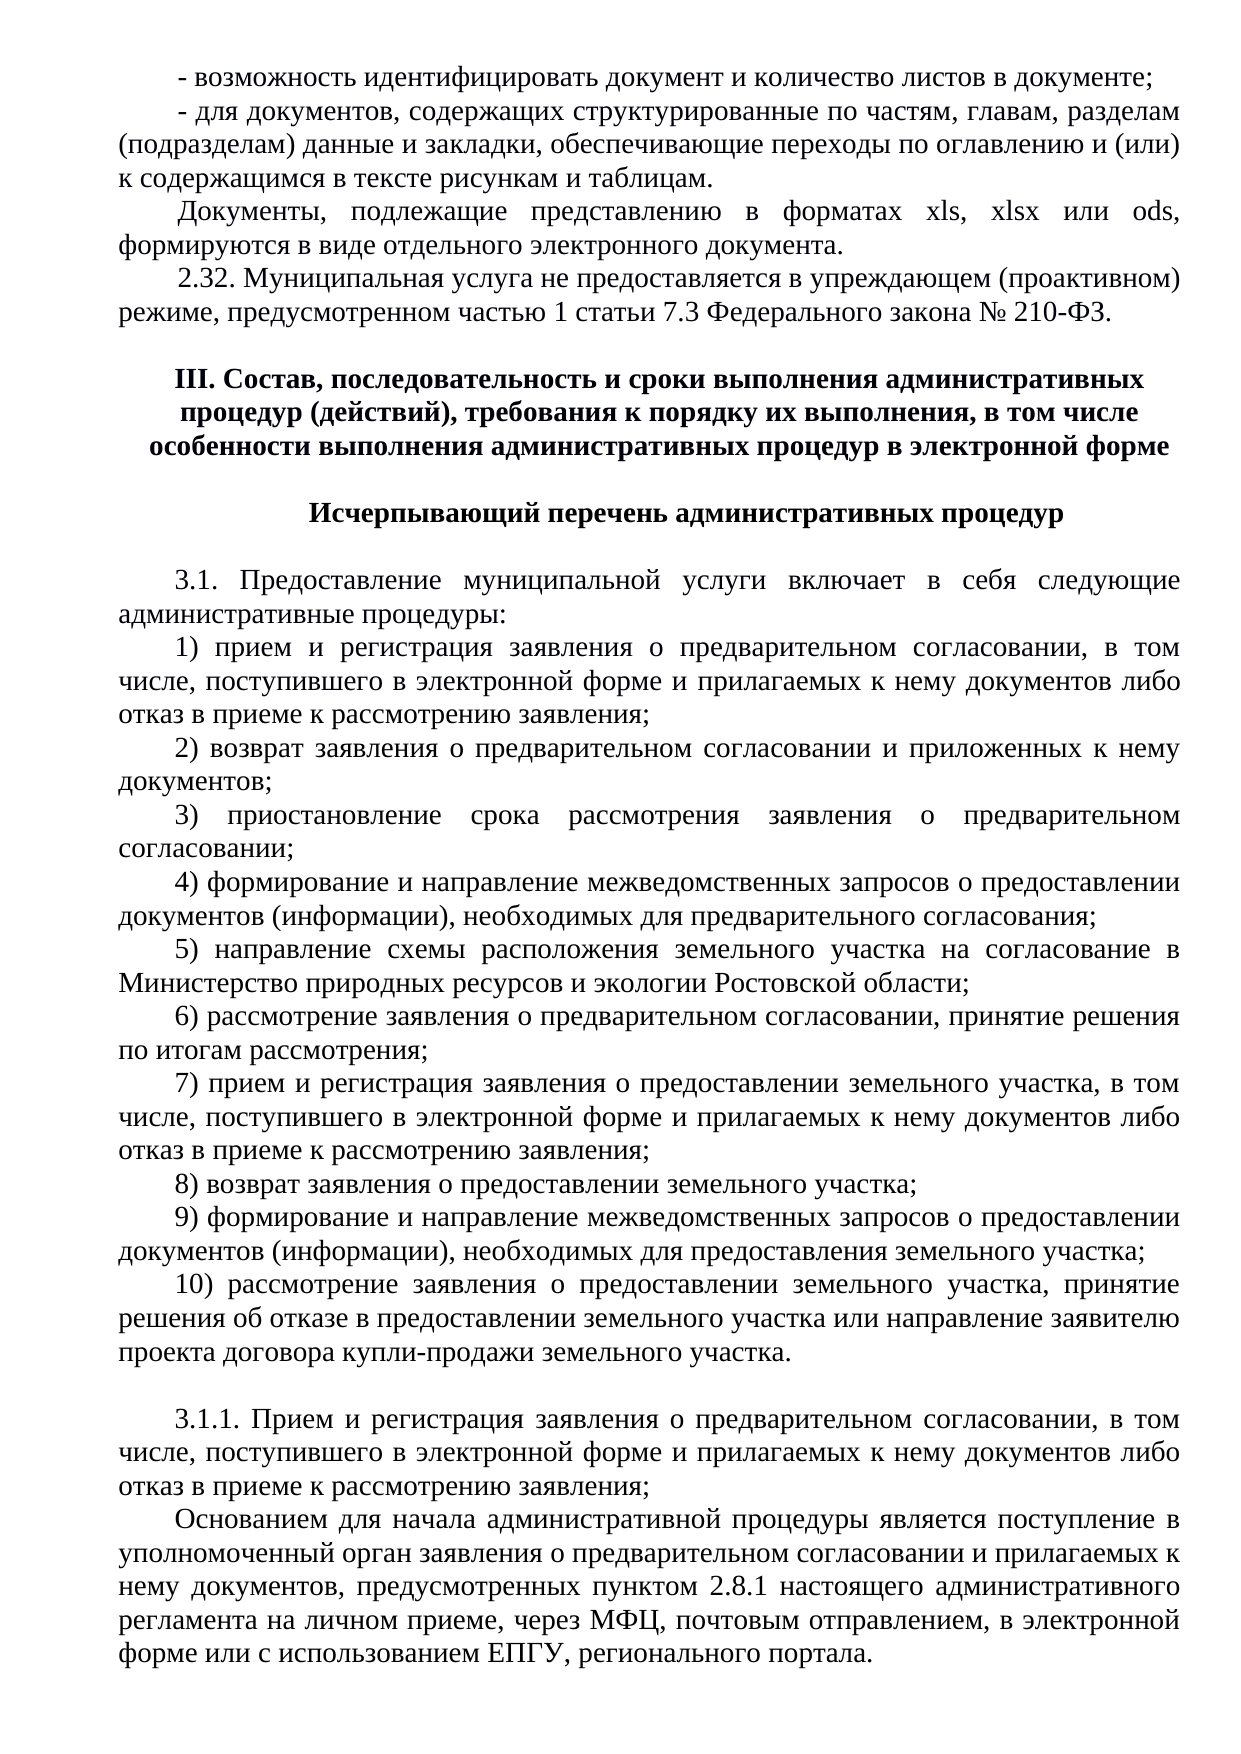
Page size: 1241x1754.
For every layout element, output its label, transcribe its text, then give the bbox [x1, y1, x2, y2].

text 9) формирование и направление межведомственных запросов о предоставлении документов (информации), необходимых для предоставления земельного участка; [118, 1199, 1181, 1267]
text 10) рассмотрение заявления о предоставлении земельного участка, принятие решения об отказе в предоставлении земельного участка или направление заявителю проекта договора купли-продажи земельного участка. [118, 1267, 1181, 1367]
text 7) прием и регистрация заявления о предоставлении земельного участка, в том числе, поступившего в электронной форме и прилагаемых к нему документов либо отказ в приеме к рассмотрению заявления; [118, 1065, 1181, 1166]
text 3.1. Предоставление муниципальной услуги включает в себя следующие административные процедуры: [118, 562, 1181, 629]
text 2.32. Муниципальная услуга не предоставляется в упреждающем (проактивном) режиме, предусмотренном частью 1 статьи 7.3 Федерального закона № 210-ФЗ. [118, 260, 1181, 327]
subtitle III. Состав, последовательность и сроки выполнения административных процедур (действий), требования к порядку их выполнения, в том числе особенности выполнения административных процедур в электронной форме [138, 361, 1181, 462]
text Основанием для начала административной процедуры является поступление в уполномоченный орган заявления о предварительном согласовании и прилагаемых к нему документов, предусмотренных пунктом 2.8.1 настоящего административного регламента на личном приеме, через МФЦ, почтовым отправлением, в электронной форме или с использованием ЕПГУ, регионального портала. [118, 1501, 1181, 1669]
text 6) рассмотрение заявления о предварительном согласовании, принятие решения по итогам рассмотрения; [118, 998, 1181, 1065]
text 4) формирование и направление межведомственных запросов о предоставлении документов (информации), необходимых для предварительного согласования; [118, 864, 1181, 931]
text 3.1.1. Прием и регистрация заявления о предварительном согласовании, в том числе, поступившего в электронной форме и прилагаемых к нему документов либо отказ в приеме к рассмотрению заявления; [118, 1401, 1181, 1501]
text 2) возврат заявления о предварительном согласовании и приложенных к нему документов; [118, 730, 1181, 797]
text Документы, подлежащие представлению в форматах xls, xlsx или ods, формируются в виде отдельного электронного документа. [118, 193, 1181, 260]
text 1) прием и регистрация заявления о предварительном согласовании, в том числе, поступившего в электронной форме и прилагаемых к нему документов либо отказ в приеме к рассмотрению заявления; [118, 629, 1181, 730]
text Исчерпывающий перечень административных процедур [118, 495, 1181, 529]
text - для документов, содержащих структурированные по частям, главам, разделам (подразделам) данные и закладки, обеспечивающие переходы по оглавлению и (или) к содержащимся в тексте рисункам и таблицам. [118, 93, 1181, 193]
text 3) приостановление срока рассмотрения заявления о предварительном согласовании; [118, 797, 1181, 864]
text - возможность идентифицировать документ и количество листов в документе; [118, 59, 1181, 93]
text 5) направление схемы расположения земельного участка на согласование в Министерство природных ресурсов и экологии Ростовской области; [118, 931, 1181, 998]
text 8) возврат заявления о предоставлении земельного участка; [118, 1166, 1181, 1199]
